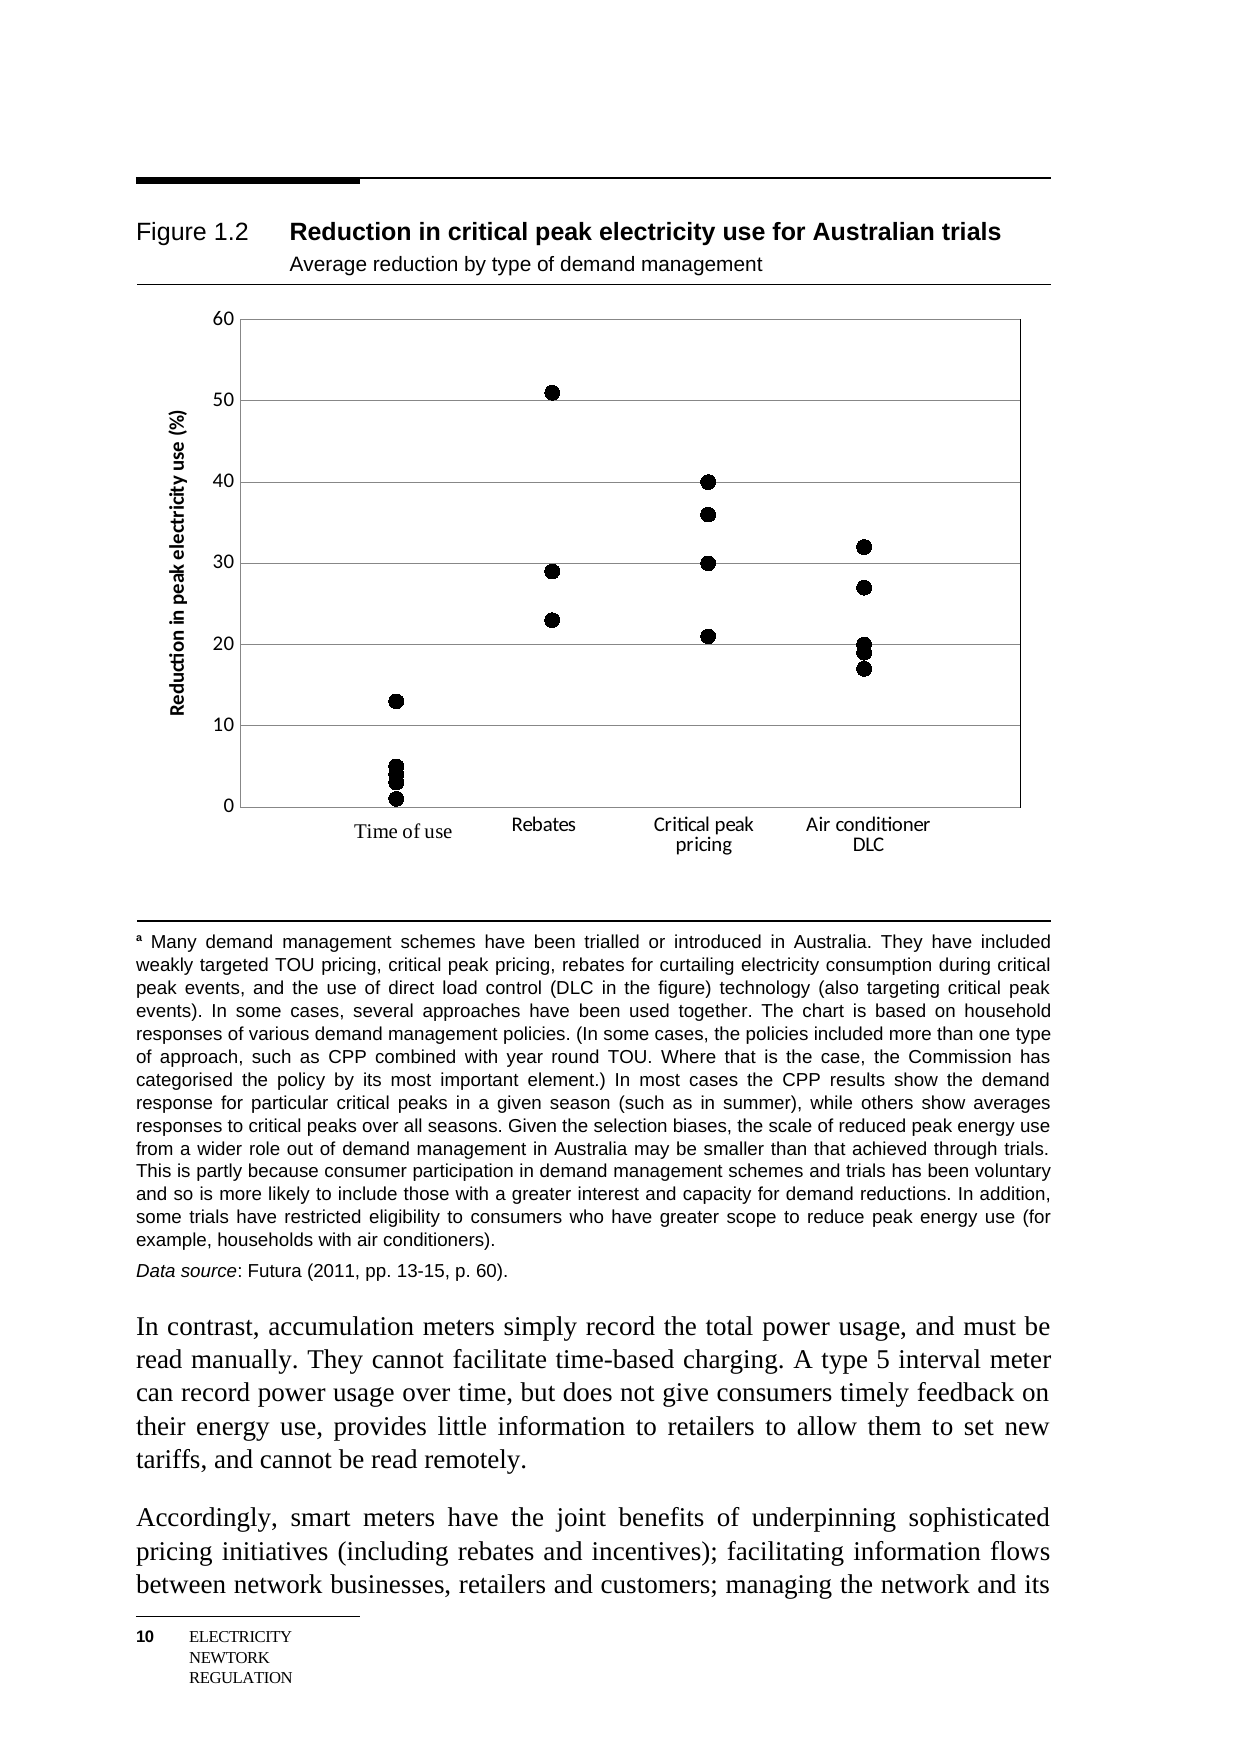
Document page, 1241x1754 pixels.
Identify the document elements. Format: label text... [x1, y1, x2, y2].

text Data source: Futura (2011, pp. 13-15, p. 60). [136, 1259, 1051, 1282]
text In contrast, accumulation meters simply record the total power usage, and must be read manually. They cannot facilitate time-based charging. A type 5 interval meter can record power usage over time, but does not give consumers timely feedback on their energy use, provides little information to retailers to allow them to set new tariffs, and cannot be read remotely. [136, 1307, 1051, 1474]
text a Many demand management schemes have been trialled or introduced in Australia. They have included weakly targeted TOU pricing, critical peak pricing, rebates for curtailing electricity consumption during critical peak events, and the use of direct load control (DLC in the figure) technology (also targeting critical peak events). In some cases, several approaches have been used together. The chart is based on household responses of various demand management policies. (In some cases, the policies included more than one type of approach, such as CPP combined with year round TOU. Where that is the case, the Commission has categorised the policy by its most important element.) In most cases the CPP results show the demand response for particular critical peaks in a given season (such as in summer), while others show averages responses to critical peaks over all seasons. Given the selection biases, the scale of reduced peak energy use from a wider role out of demand management in Australia may be smaller than that achieved through trials. This is partly because consumer participation in demand management schemes and trials has been voluntary and so is more likely to include those with a greater interest and capacity for demand reductions. In addition, some trials have restricted eligibility to consumers who have greater scope to reduce peak energy use (for example, households with air conditioners). [136, 930, 1051, 1251]
table_header [137, 285, 1051, 920]
title Figure 1.2 Reduction in critical peak electricity use for Australian trials [136, 217, 1051, 246]
subtitle Average reduction by type of demand management [289, 254, 1051, 275]
